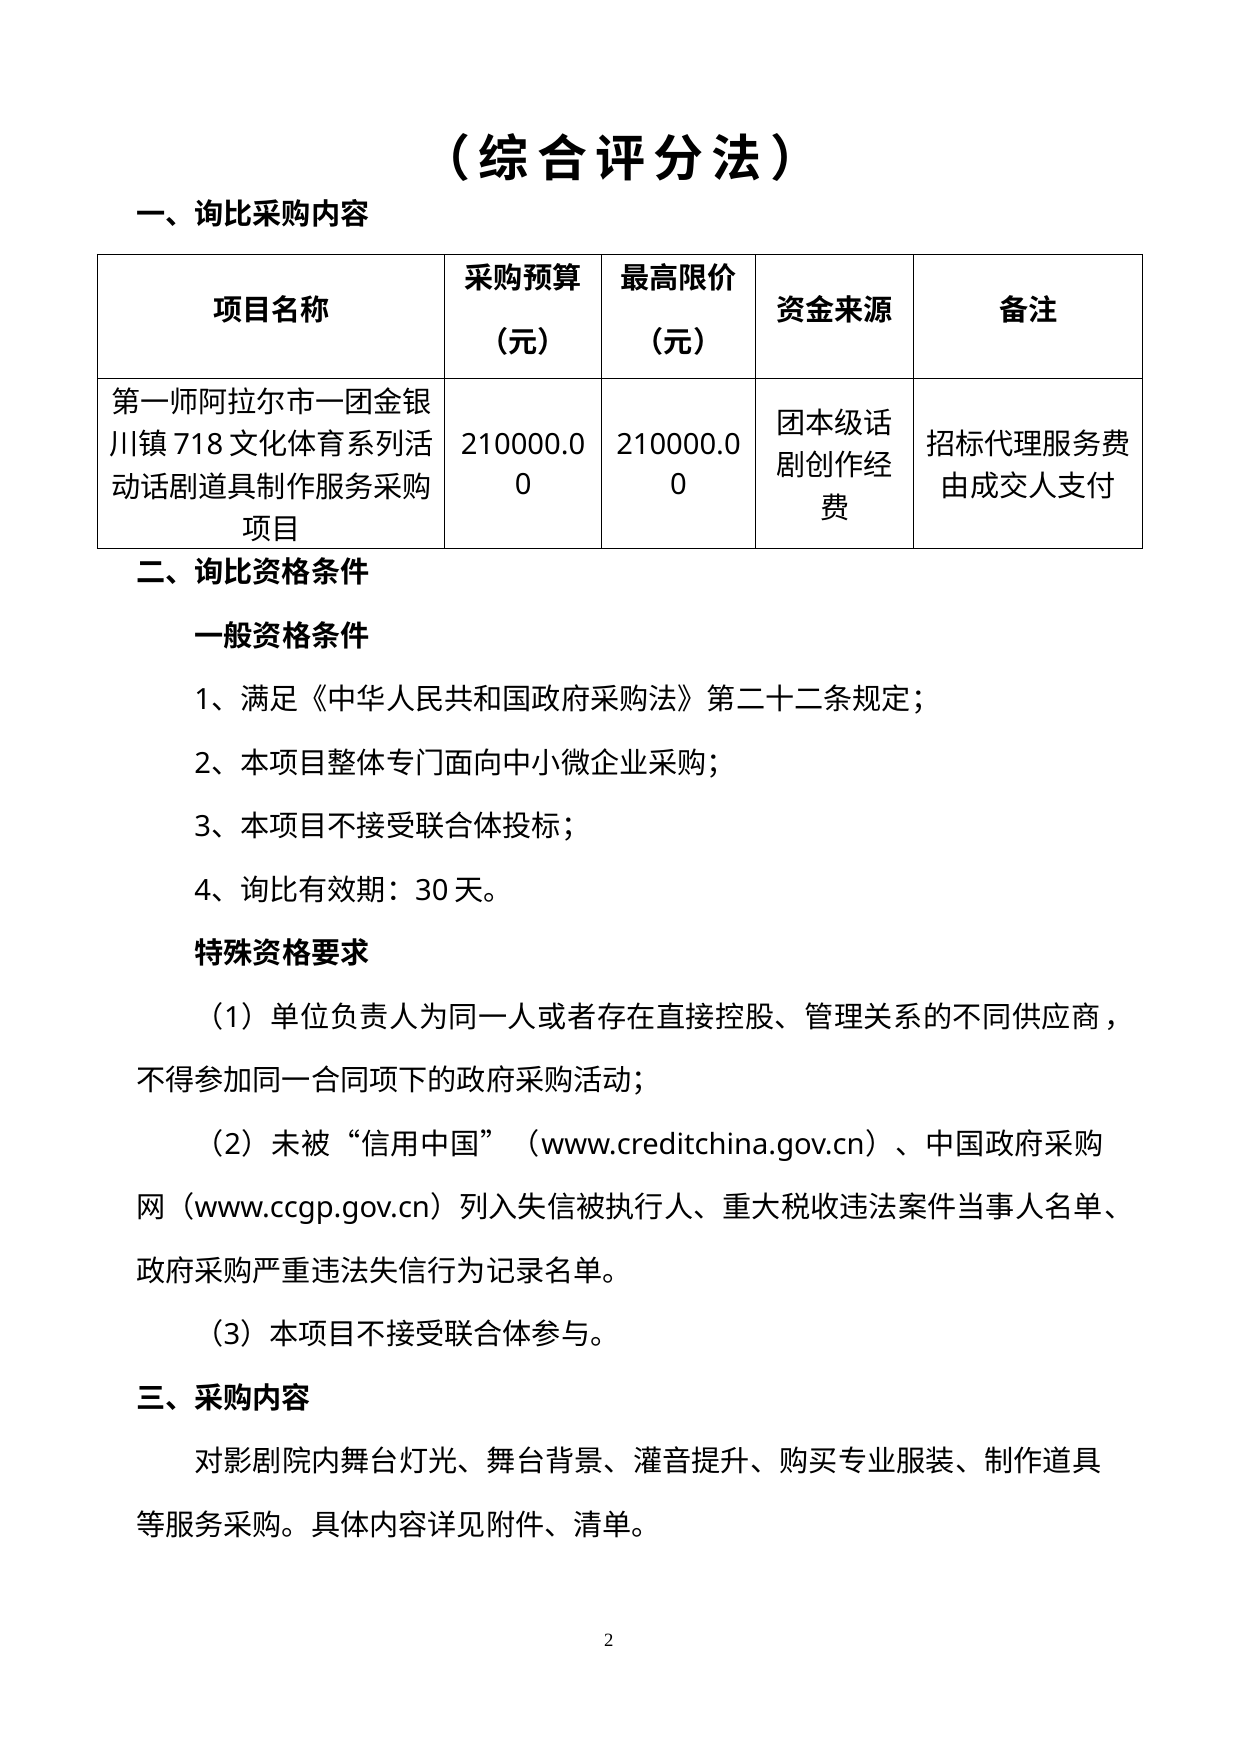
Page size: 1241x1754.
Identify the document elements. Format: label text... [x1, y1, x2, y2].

table_cell 210000.00 [602, 379, 755, 548]
table_header 项目名称 [98, 255, 444, 377]
list 4、询比有效期：30天。 [136, 866, 1104, 909]
list 2、本项目整体专门面向中小微企业采购； [136, 739, 1104, 782]
text （综合评分法） [136, 118, 1104, 191]
text 一般资格条件 [136, 612, 1104, 654]
table_cell 第一师阿拉尔市一团金银川镇718文化体育系列活动话剧道具制作服务采购项目 [98, 379, 444, 548]
table_header 备注 [914, 255, 1142, 377]
list （1）单位负责人为同一人或者存在直接控股、管理关系的不同供应商，不得参加同一合同项下的政府采购活动； [136, 993, 1104, 1099]
list （2）未被“信用中国”（www.creditchina.gov.cn）、中国政府采购网（www.ccgp.gov.cn）列入失信被执行人、重大税收违法案件当事人名单、政府采购严重违法失信行为记录名单。 [136, 1120, 1104, 1289]
table_cell 210000.00 [445, 379, 601, 548]
list 特殊资格要求 [136, 930, 1104, 972]
subtitle 一、询比采购内容 [136, 191, 1104, 233]
table_cell 招标代理服务费由成交人支付 [914, 379, 1142, 548]
table_header 采购预算 （元） [445, 255, 601, 377]
table_cell 团本级话剧创作经费 [756, 379, 913, 548]
subtitle 二、询比资格条件 [136, 549, 1104, 591]
list （3）本项目不接受联合体参与。 [136, 1311, 1104, 1353]
text 三、采购内容 [136, 1374, 1104, 1417]
table_header 最高限价（元） [602, 255, 755, 377]
table_header 资金来源 [756, 255, 913, 377]
list 3、本项目不接受联合体投标； [136, 803, 1104, 845]
text 对影剧院内舞台灯光、舞台背景、灌音提升、购买专业服装、制作道具等服务采购。具体内容详见附件、清单。 [136, 1438, 1104, 1543]
list 1、满足《中华人民共和国政府采购法》第二十二条规定； [136, 676, 1104, 718]
